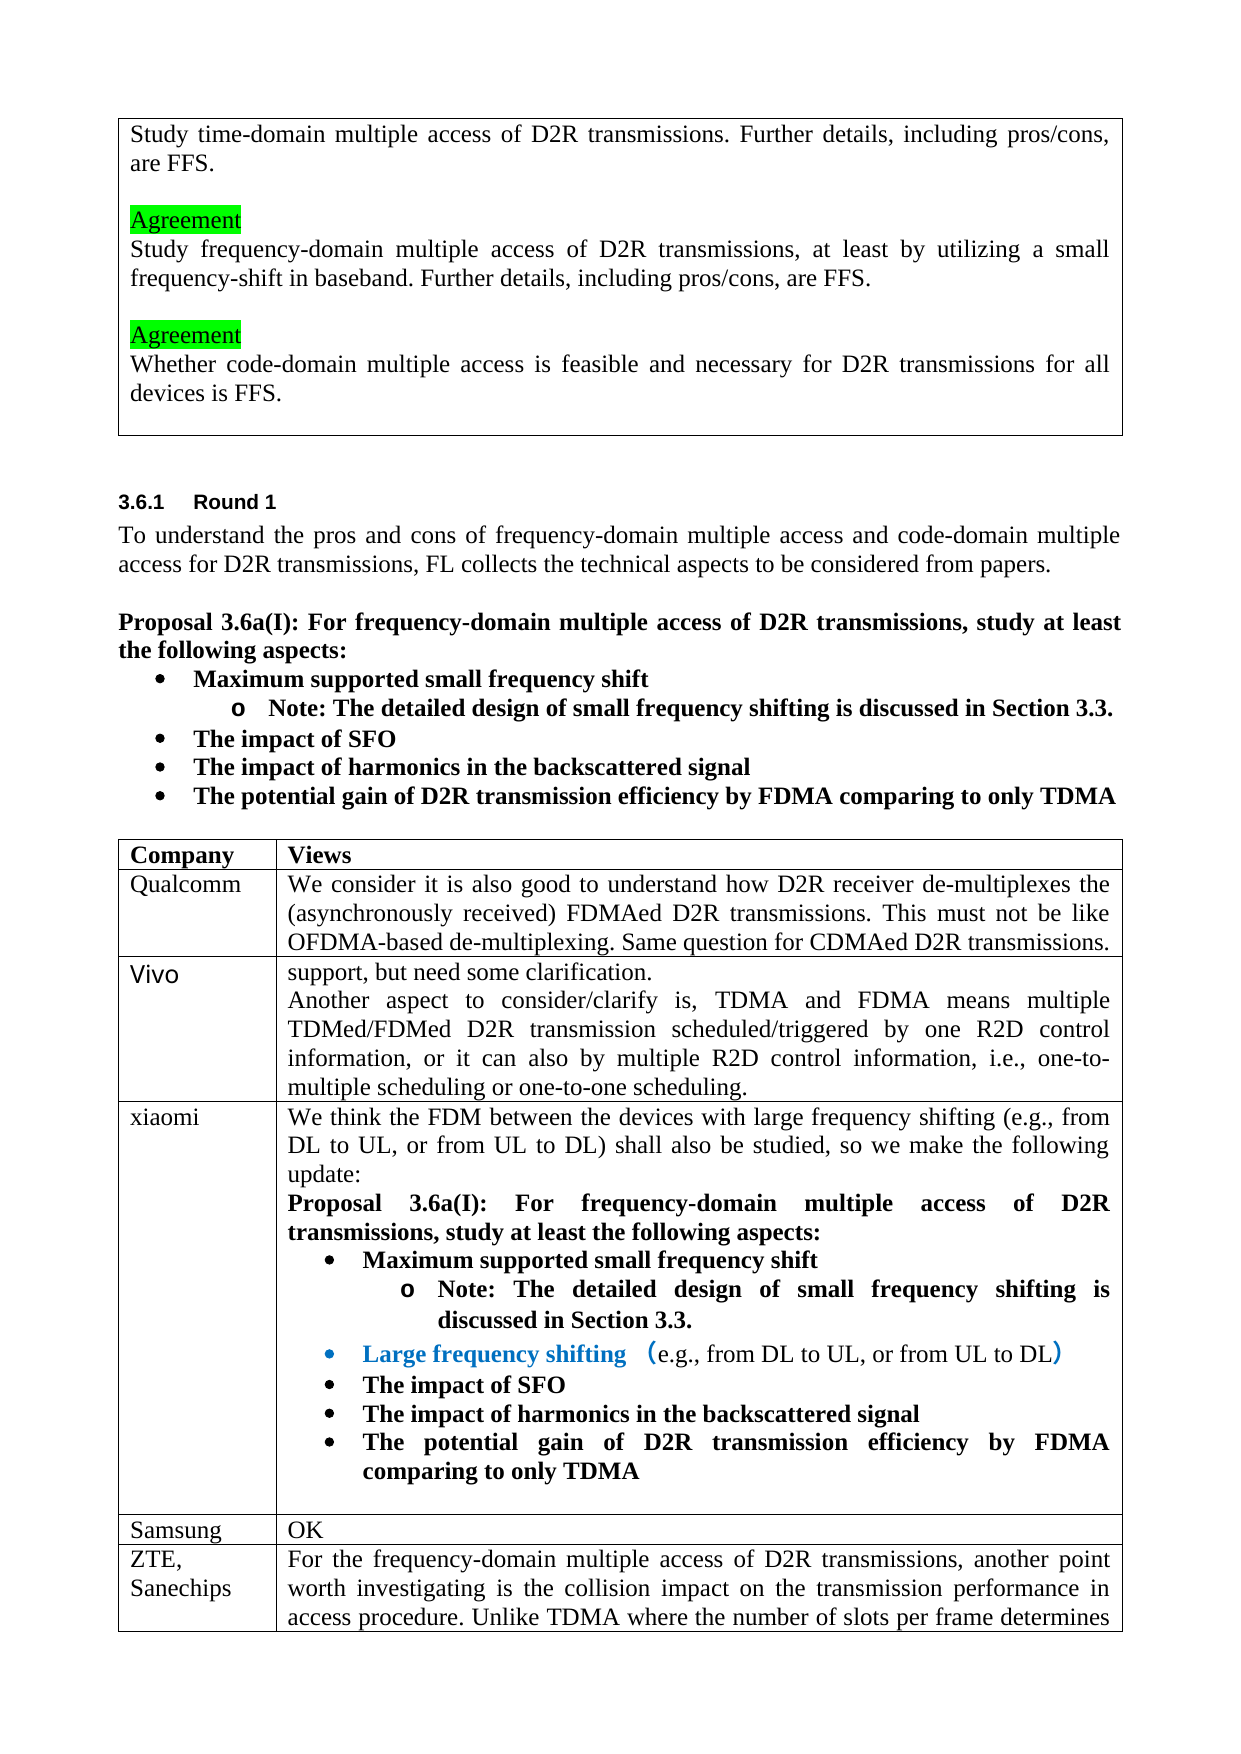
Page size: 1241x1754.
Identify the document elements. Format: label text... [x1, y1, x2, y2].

text To understand the pros and cons of frequency-domain multiple access and code-domain multiple access for D2R transmissions, FL collects the technical aspects to be considered from papers. [118, 520, 1122, 578]
list Note: The detailed design of small frequency shifting is discussed in Section 3.3. [231, 693, 1122, 724]
table_cell OK [277, 1515, 1122, 1543]
table_cell support, but need some clarification. Another aspect to consider/clarify is, TDMA and FDMA means multiple TDMed/FDMed D2R transmission scheduled/triggered by one R2D control information, or it can also by multiple R2D control information, i.e., one-to-multiple scheduling or one-to-one scheduling. [277, 957, 1122, 1101]
table_cell ZTE, Sanechips [119, 1545, 276, 1631]
text Proposal 3.6a(I): For frequency-domain multiple access of D2R transmissions, study at least the following aspects: [118, 607, 1122, 664]
table_cell We consider it is also good to understand how D2R receiver de-multiplexes the (asynchronously received) FDMAed D2R transmissions. This must not be like OFDMA-based de-multiplexing. Same question for CDMAed D2R transmissions. [277, 870, 1122, 956]
list Maximum supported small frequency shift [156, 664, 1122, 693]
subtitle Round 1 [118, 490, 1122, 514]
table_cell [277, 1545, 1122, 1631]
table_header Company [119, 840, 276, 868]
list The impact of SFO [156, 724, 1122, 752]
table_cell xiaomi [119, 1102, 276, 1514]
list The impact of harmonics in the backscattered signal [156, 752, 1122, 781]
list The potential gain of D2R transmission efficiency by FDMA comparing to only TDMA [156, 781, 1122, 810]
table_cell Qualcomm [119, 870, 276, 956]
table_cell Vivo [119, 957, 276, 1101]
table_cell Samsung [119, 1515, 276, 1543]
table_header Views [277, 840, 1122, 868]
table_cell We think the FDM between the devices with large frequency shifting (e.g., from DL to UL, or from UL to DL) shall also be studied, so we make the following update: Proposal 3.6a(I): For frequency-domain multiple access of D2R transmissions, study at least the following aspects: Maximum supported small frequency shift Note: The detailed design of small frequency shifting is discussed in Section 3.3. Large frequency shifting （e.g., from DL to UL, or from UL to DL） The impact of SFO The impact of harmonics in the backscattered signal The potential gain of D2R transmission efficiency by FDMA comparing to only TDMA [277, 1102, 1122, 1514]
